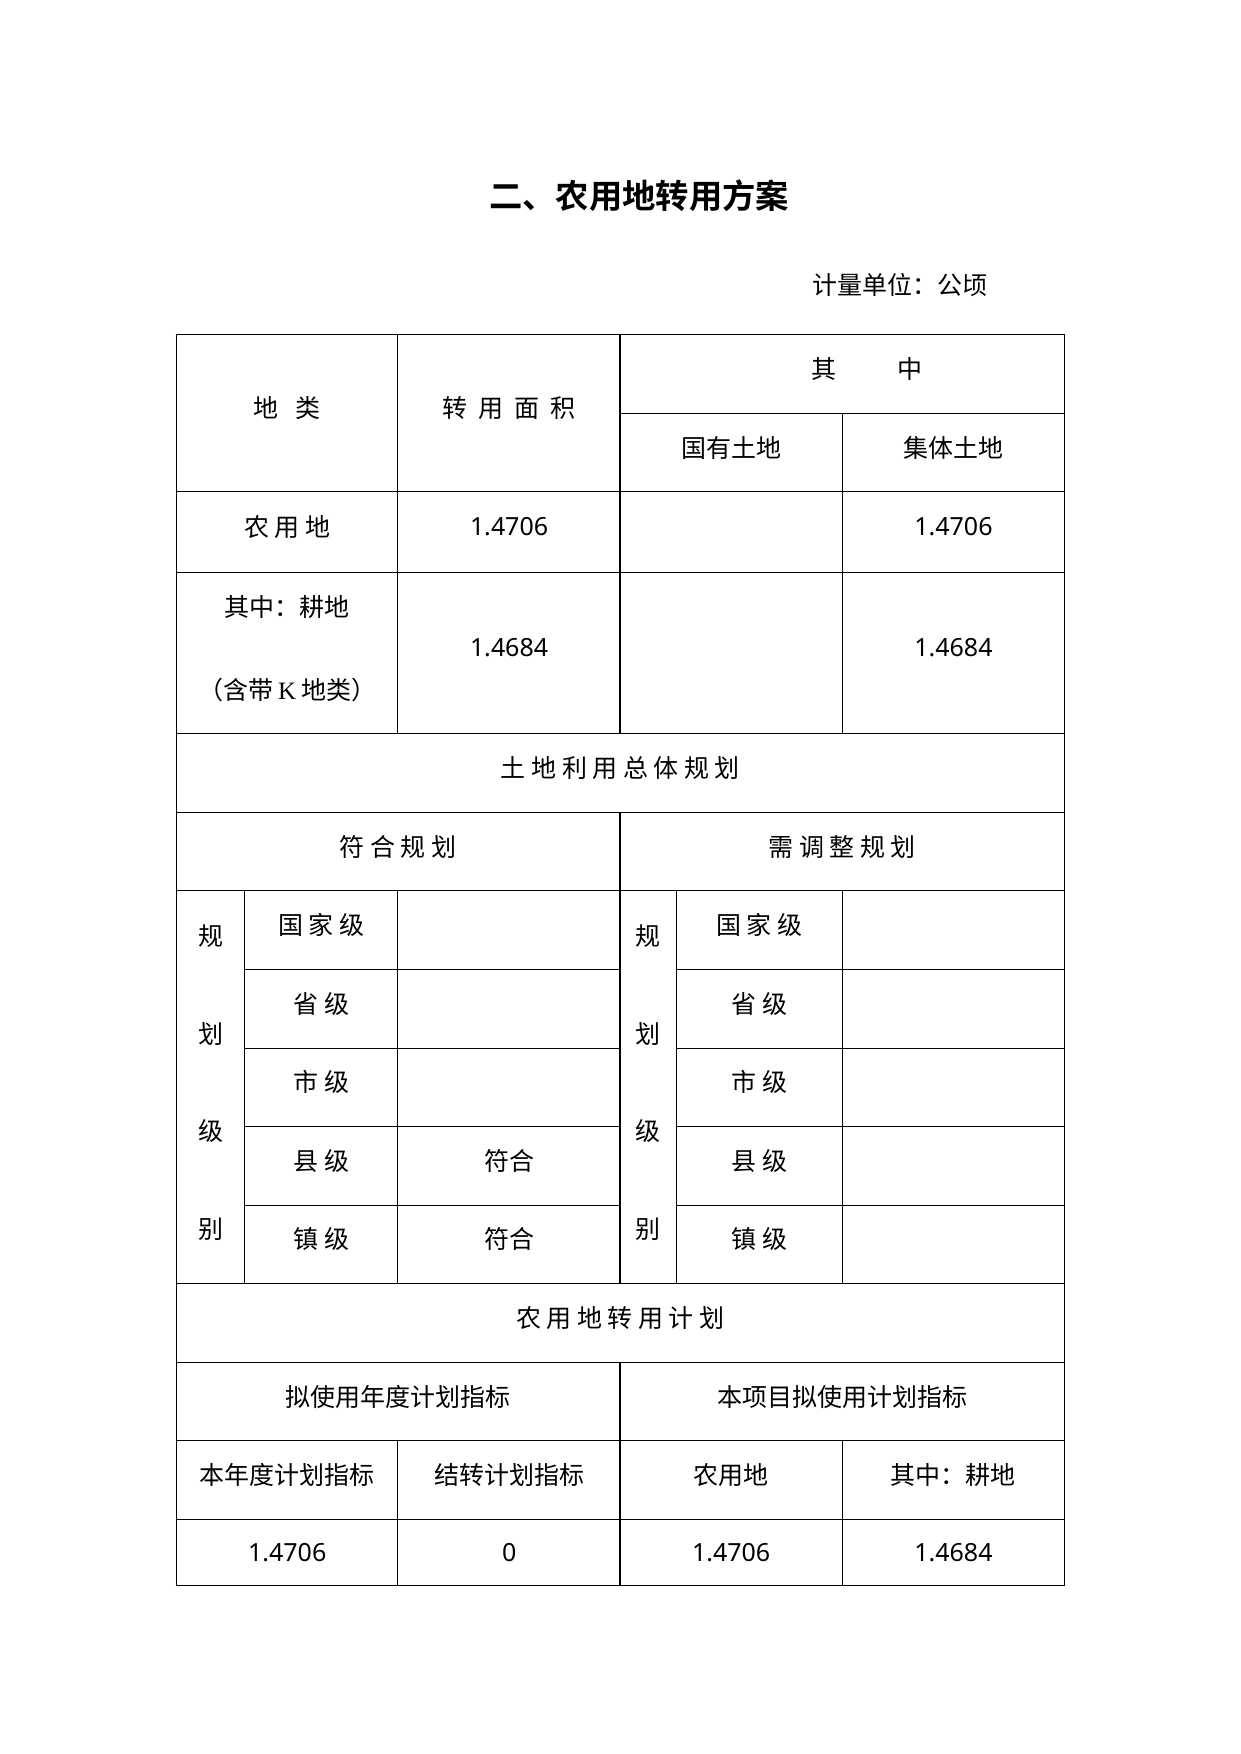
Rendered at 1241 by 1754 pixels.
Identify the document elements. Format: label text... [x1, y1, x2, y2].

table_cell 市 级 [245, 1049, 397, 1126]
table_cell 1.4706 [843, 492, 1064, 572]
table_cell 省 级 [245, 970, 397, 1047]
table_cell 本项目拟使用计划指标 [621, 1363, 1064, 1440]
table_cell 规划级别 [177, 891, 244, 1283]
table_cell 符合 [398, 1127, 619, 1204]
table_header 地 类 [177, 335, 397, 491]
table_cell 镇 级 [245, 1206, 397, 1283]
table_cell 其中：耕地 （含带K地类） [177, 573, 397, 733]
table_cell [398, 1049, 619, 1126]
table_cell 其中：耕地 [843, 1441, 1064, 1519]
table_cell 1.4706 [398, 492, 619, 572]
table_cell 本年度计划指标 [177, 1441, 397, 1519]
table_cell 1.4684 [843, 573, 1064, 733]
table_cell 拟使用年度计划指标 [177, 1363, 619, 1440]
table_cell [398, 970, 619, 1047]
table_cell [843, 1127, 1064, 1204]
table_cell 集体土地 [843, 414, 1064, 491]
table_cell [843, 970, 1064, 1047]
table_cell 规划级别 [621, 891, 676, 1283]
table_cell 县 级 [677, 1127, 842, 1204]
table_cell [398, 891, 619, 969]
table_cell 符合 [398, 1206, 619, 1283]
table_cell 国有土地 [621, 414, 842, 491]
table_header 其 中 [621, 335, 1064, 413]
table_cell 镇 级 [677, 1206, 842, 1283]
table_cell 1.4684 [398, 573, 619, 733]
table_cell 1.4684 [843, 1520, 1064, 1585]
table_cell 需 调 整 规 划 [621, 813, 1064, 890]
text 计量单位：公顷 [187, 251, 1053, 316]
table_cell 1.4706 [621, 1520, 842, 1585]
table_cell 国 家 级 [245, 891, 397, 969]
table_cell 农 用 地 [177, 492, 397, 572]
table_cell 土 地 利 用 总 体 规 划 [177, 734, 1064, 812]
table_cell 0 [398, 1520, 619, 1585]
table_cell 农 用 地 转 用 计 划 [177, 1284, 1064, 1362]
table_cell 符 合 规 划 [177, 813, 619, 890]
table_cell [621, 573, 842, 733]
table_cell 省 级 [677, 970, 842, 1047]
table_cell 1.4706 [177, 1520, 397, 1585]
table_cell [843, 1049, 1064, 1126]
table_cell 市 级 [677, 1049, 842, 1126]
table_cell [621, 492, 842, 572]
table_cell [843, 891, 1064, 969]
text 二、农用地转用方案 [187, 162, 1053, 227]
table_cell 结转计划指标 [398, 1441, 619, 1519]
table_header 转 用 面 积 [398, 335, 619, 491]
table_cell [843, 1206, 1064, 1283]
table_cell 国 家 级 [677, 891, 842, 969]
table_cell 农用地 [621, 1441, 842, 1519]
table_cell 县 级 [245, 1127, 397, 1204]
